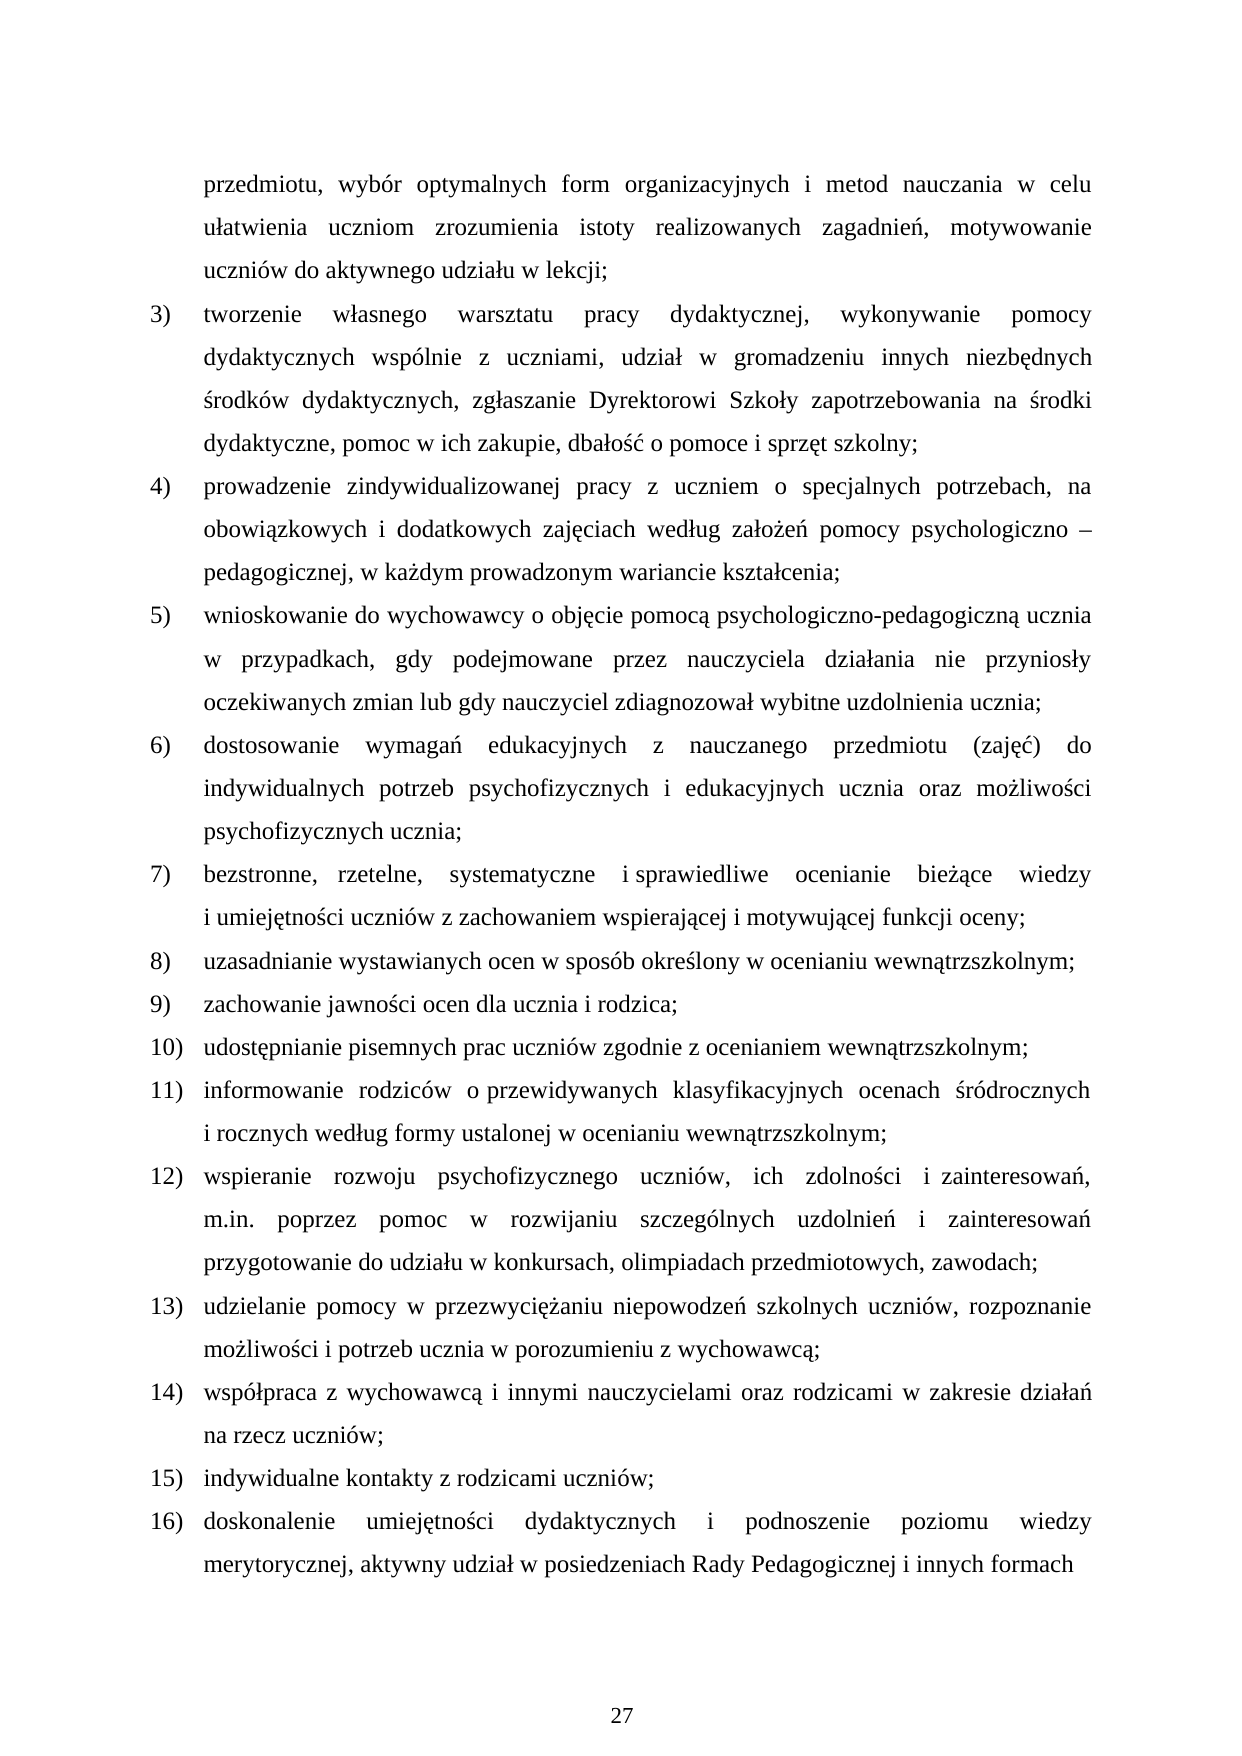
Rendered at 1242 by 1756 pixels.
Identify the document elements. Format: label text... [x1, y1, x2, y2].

list prowadzenie zindywidualizowanej pracy z uczniem o specjalnych potrzebach, na obowiązkowych i dodatkowych zajęciach według założeń pomocy psychologiczno – pedagogicznej, w każdym prowadzonym wariancie kształcenia; [150, 471, 1092, 586]
list tworzenie własnego warsztatu pracy dydaktycznej, wykonywanie pomocy dydaktycznych wspólnie z uczniami, udział w gromadzeniu innych niezbędnych środków dydaktycznych, zgłaszanie Dyrektorowi Szkoły zapotrzebowania na środki dydaktyczne, pomoc w ich zakupie, dbałość o pomoce i sprzęt szkolny; [150, 299, 1092, 457]
list zachowanie jawności ocen dla ucznia i rodzica; [150, 989, 1104, 1017]
list wspieranie rozwoju psychofizycznego uczniów, ich zdolności i zainteresowań, m.in. poprzez pomoc w rozwijaniu szczególnych uzdolnień i zainteresowań przygotowanie do udziału w konkursach, olimpiadach przedmiotowych, zawodach; [150, 1161, 1092, 1276]
text przedmiotu, wybór optymalnych form organizacyjnych i metod nauczania w celu ułatwienia uczniom zrozumienia istoty realizowanych zagadnień, motywowanie uczniów do aktywnego udziału w lekcji; [203, 169, 1092, 284]
list informowanie rodziców o przewidywanych klasyfikacyjnych ocenach śródrocznych i rocznych według formy ustalonej w ocenianiu wewnątrzszkolnym; [150, 1075, 1091, 1147]
list dostosowanie wymagań edukacyjnych z nauczanego przedmiotu (zajęć) do indywidualnych potrzeb psychofizycznych i edukacyjnych ucznia oraz możliwości psychofizycznych ucznia; [150, 730, 1092, 845]
list wnioskowanie do wychowawcy o objęcie pomocą psychologiczno-pedagogiczną ucznia w przypadkach, gdy podejmowane przez nauczyciela działania nie przyniosły oczekiwanych zmian lub gdy nauczyciel zdiagnozował wybitne uzdolnienia ucznia; [150, 601, 1092, 716]
list doskonalenie umiejętności dydaktycznych i podnoszenie poziomu wiedzy merytorycznej, aktywny udział w posiedzeniach Rady Pedagogicznej i innych formach [150, 1506, 1092, 1578]
list bezstronne, rzetelne, systematyczne i sprawiedliwe ocenianie bieżące wiedzy i umiejętności uczniów z zachowaniem wspierającej i motywującej funkcji oceny; [150, 859, 1092, 931]
list udzielanie pomocy w przezwyciężaniu niepowodzeń szkolnych uczniów, rozpoznanie możliwości i potrzeb ucznia w porozumieniu z wychowawcą; [150, 1291, 1092, 1363]
list indywidualne kontakty z rodzicami uczniów; [150, 1463, 1104, 1492]
list udostępnianie pisemnych prac uczniów zgodnie z ocenianiem wewnątrzszkolnym; [150, 1032, 1104, 1061]
list współpraca z wychowawcą i innymi nauczycielami oraz rodzicami w zakresie działań na rzecz uczniów; [150, 1377, 1092, 1449]
list uzasadnianie wystawianych ocen w sposób określony w ocenianiu wewnątrzszkolnym; [150, 946, 1104, 974]
